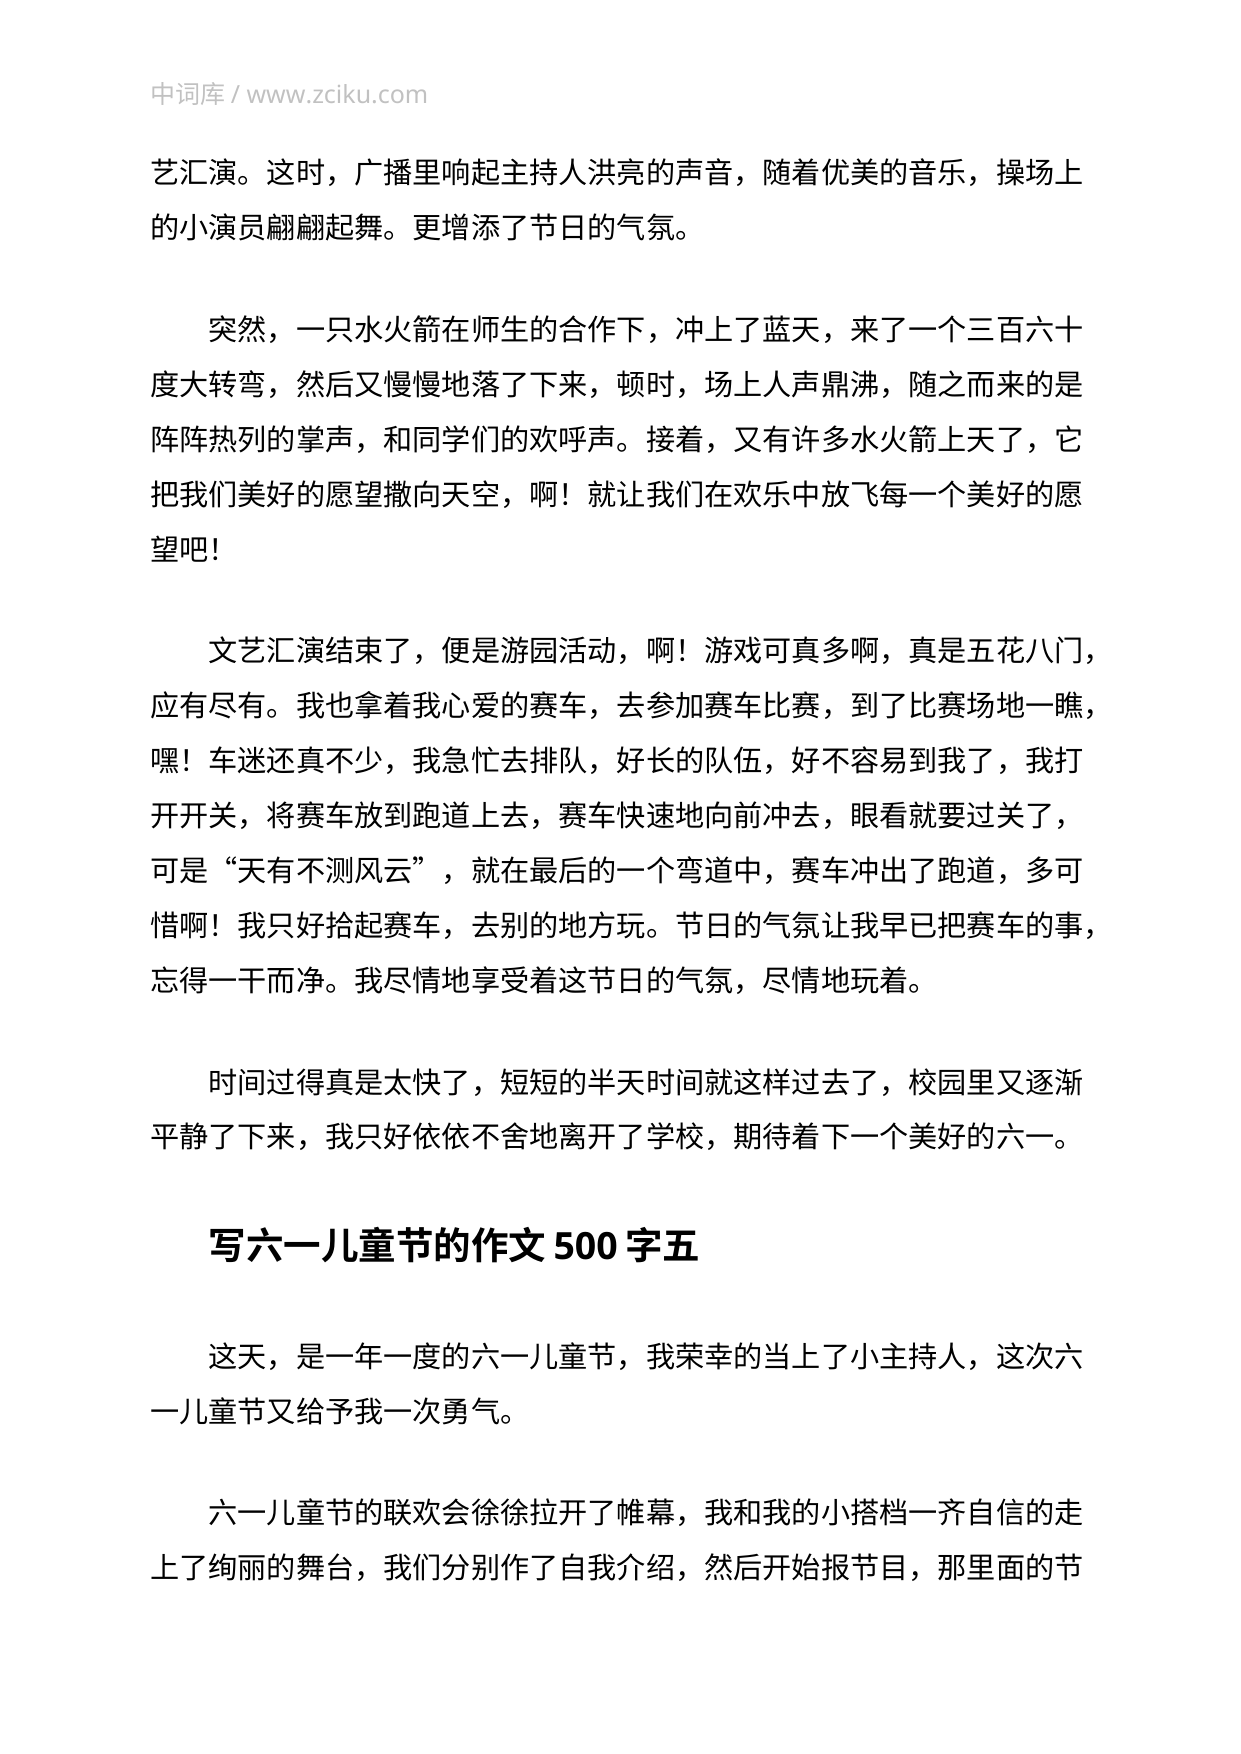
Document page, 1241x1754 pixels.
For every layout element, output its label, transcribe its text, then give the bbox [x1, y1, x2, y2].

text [150, 1490, 1090, 1587]
text 写六一儿童节的作文500字五 [150, 1216, 1090, 1270]
text 文艺汇演结束了，便是游园活动，啊！游戏可真多啊，真是五花八门，应有尽有。我也拿着我心爱的赛车，去参加赛车比赛，到了比赛场地一瞧，嘿！车迷还真不少，我急忙去排队，好长的队伍，好不容易到我了，我打开开关，将赛车放到跑道上去，赛车快速地向前冲去，眼看就要过关了，可是“天有不测风云”，就在最后的一个弯道中，赛车冲出了跑道，多可惜啊！我只好拾起赛车，去别的地方玩。节日的气氛让我早已把赛车的事，忘得一干而净。我尽情地享受着这节日的气氛，尽情地玩着。 [150, 628, 1090, 1000]
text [150, 150, 1090, 247]
text 时间过得真是太快了，短短的半天时间就这样过去了，校园里又逐渐平静了下来，我只好依依不舍地离开了学校，期待着下一个美好的六一。 [150, 1059, 1090, 1156]
text 突然，一只水火箭在师生的合作下，冲上了蓝天，来了一个三百六十度大转弯，然后又慢慢地落了下来，顿时，场上人声鼎沸，随之而来的是阵阵热列的掌声，和同学们的欢呼声。接着，又有许多水火箭上天了，它把我们美好的愿望撒向天空，啊！就让我们在欢乐中放飞每一个美好的愿望吧！ [150, 307, 1090, 568]
text 这天，是一年一度的六一儿童节，我荣幸的当上了小主持人，这次六一儿童节又给予我一次勇气。 [150, 1333, 1090, 1431]
